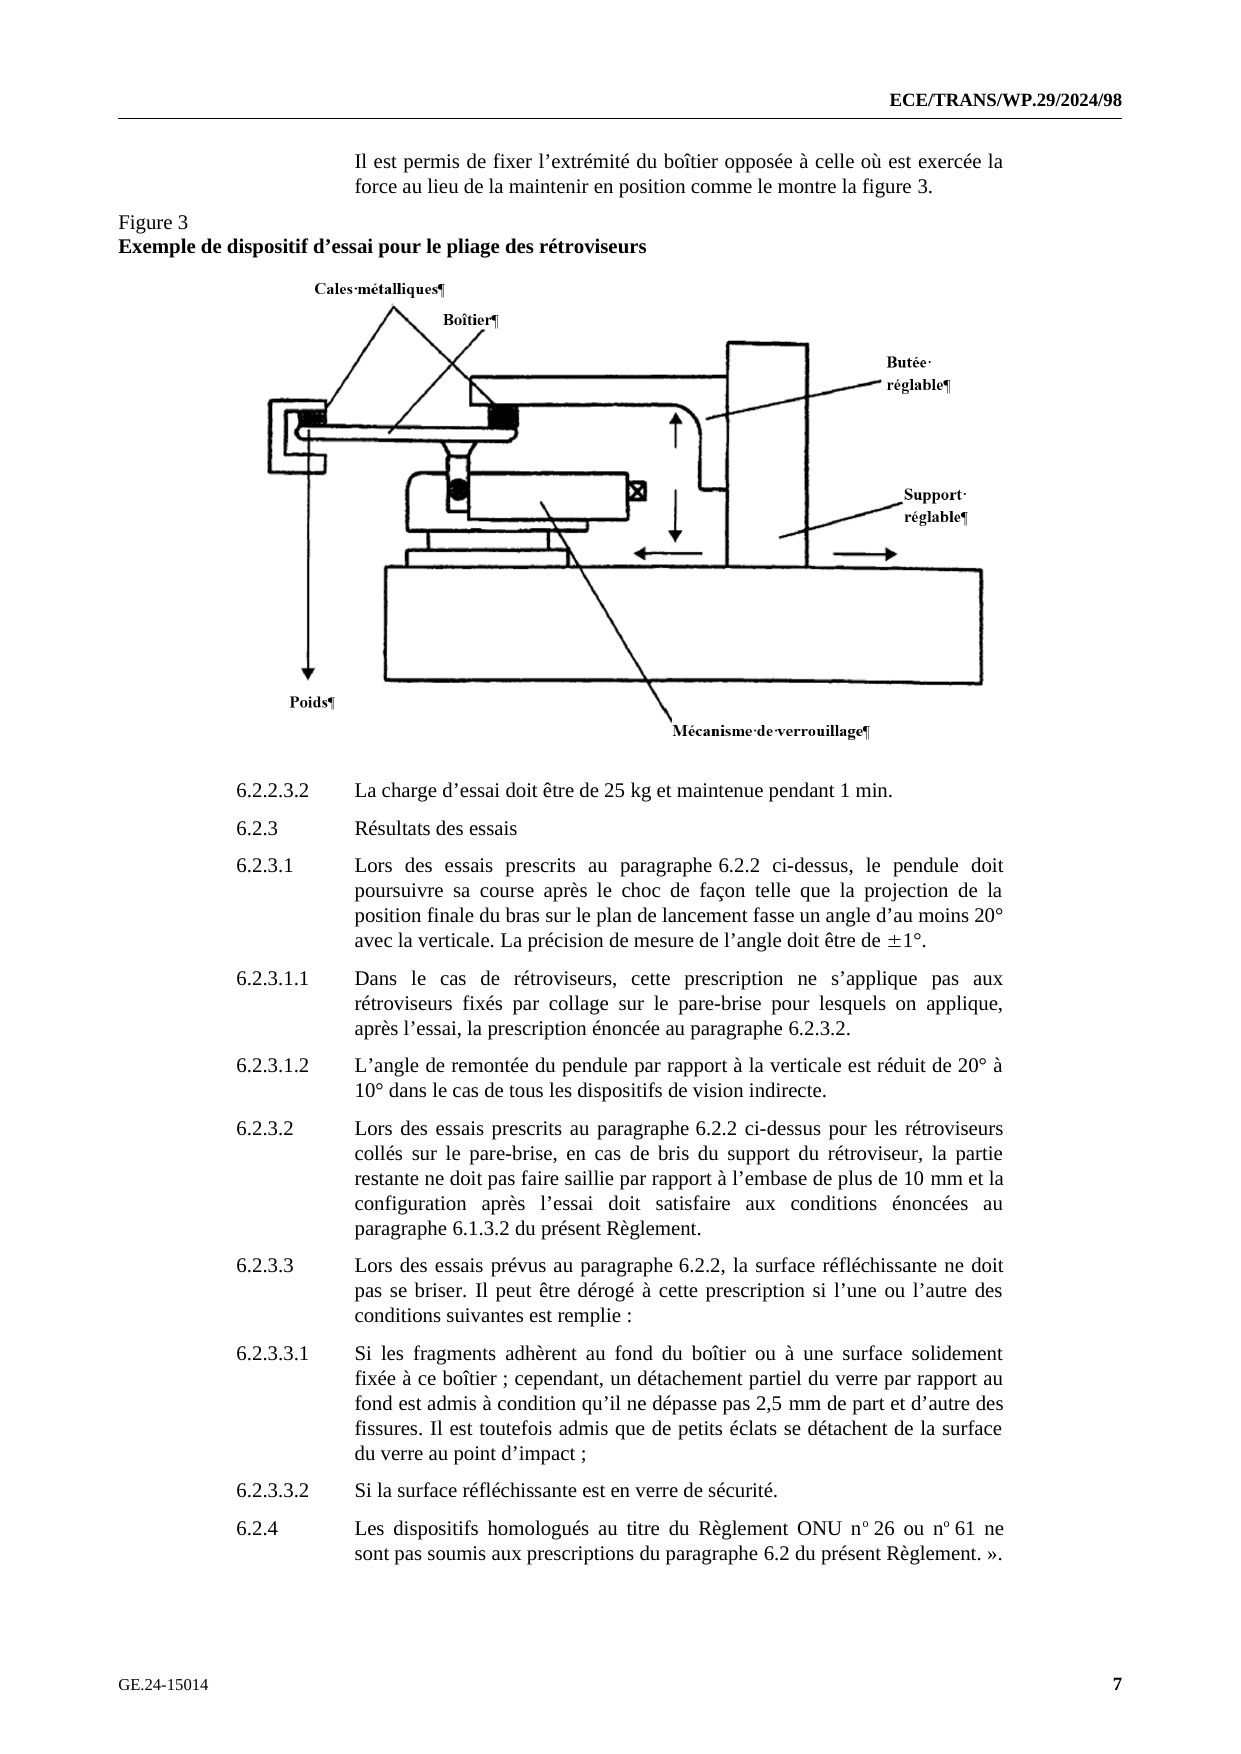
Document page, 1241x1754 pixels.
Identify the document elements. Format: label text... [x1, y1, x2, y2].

text 6.2.4 Les dispositifs homologués au titre du Règlement ONU no 26 ou no 61 ne sont pas soumis aux prescriptions du paragraphe 6.2 du présent Règlement. ». [236, 1515, 1004, 1565]
text 6.2.3.3.1 Si les fragments adhèrent au fond du boîtier ou à une surface solidement fixée à ce boîtier ; cependant, un détachement partiel du verre par rapport au fond est admis à condition qu’il ne dépasse pas 2,5 mm de part et d’autre des fissures. Il est toutefois admis que de petits éclats se détachent de la surface du verre au point d’impact ; [236, 1340, 1004, 1465]
text 6.2.3.3 Lors des essais prévus au paragraphe 6.2.2, la surface réfléchissante ne doit pas se briser. Il peut être dérogé à cette prescription si l’une ou l’autre des conditions suivantes est remplie : [236, 1252, 1004, 1327]
picture [236, 270, 1004, 753]
text 6.2.3.2 Lors des essais prescrits au paragraphe 6.2.2 ci-dessus pour les rétroviseurs collés sur le pare-brise, en cas de bris du support du rétroviseur, la partie restante ne doit pas faire saillie par rapport à l’embase de plus de 10 mm et la configuration après l’essai doit satisfaire aux conditions énoncées au paragraphe 6.1.3.2 du présent Règlement. [236, 1115, 1004, 1240]
text 6.2.3.1.2 L’angle de remontée du pendule par rapport à la verticale est réduit de 20° à 10° dans le cas de tous les dispositifs de vision indirecte. [236, 1052, 1004, 1102]
text 6.2.3.1 Lors des essais prescrits au paragraphe 6.2.2 ci-dessus, le pendule doit poursuivre sa course après le choc de façon telle que la projection de la position finale du bras sur le plan de lancement fasse un angle d’au moins 20° avec la verticale. La précision de mesure de l’angle doit être de 1°. [236, 852, 1004, 952]
text 6.2.3 Résultats des essais [236, 815, 1004, 840]
text Il est permis de fixer l’extrémité du boîtier opposée à celle où est exercée la force au lieu de la maintenir en position comme le montre la figure 3. [354, 148, 1004, 198]
text 6.2.3.1.1 Dans le cas de rétroviseurs, cette prescription ne s’applique pas aux rétroviseurs fixés par collage sur le pare-brise pour lesquels on applique, après l’essai, la prescription énoncée au paragraphe 6.2.3.2. [236, 965, 1004, 1040]
subtitle Figure 3 Exemple de dispositif d’essai pour le pliage des rétroviseurs [118, 210, 1122, 258]
text 6.2.2.3.2 La charge d’essai doit être de 25 kg et maintenue pendant 1 min. [236, 777, 1004, 802]
text 6.2.3.3.2 Si la surface réfléchissante est en verre de sécurité. [236, 1477, 1004, 1502]
